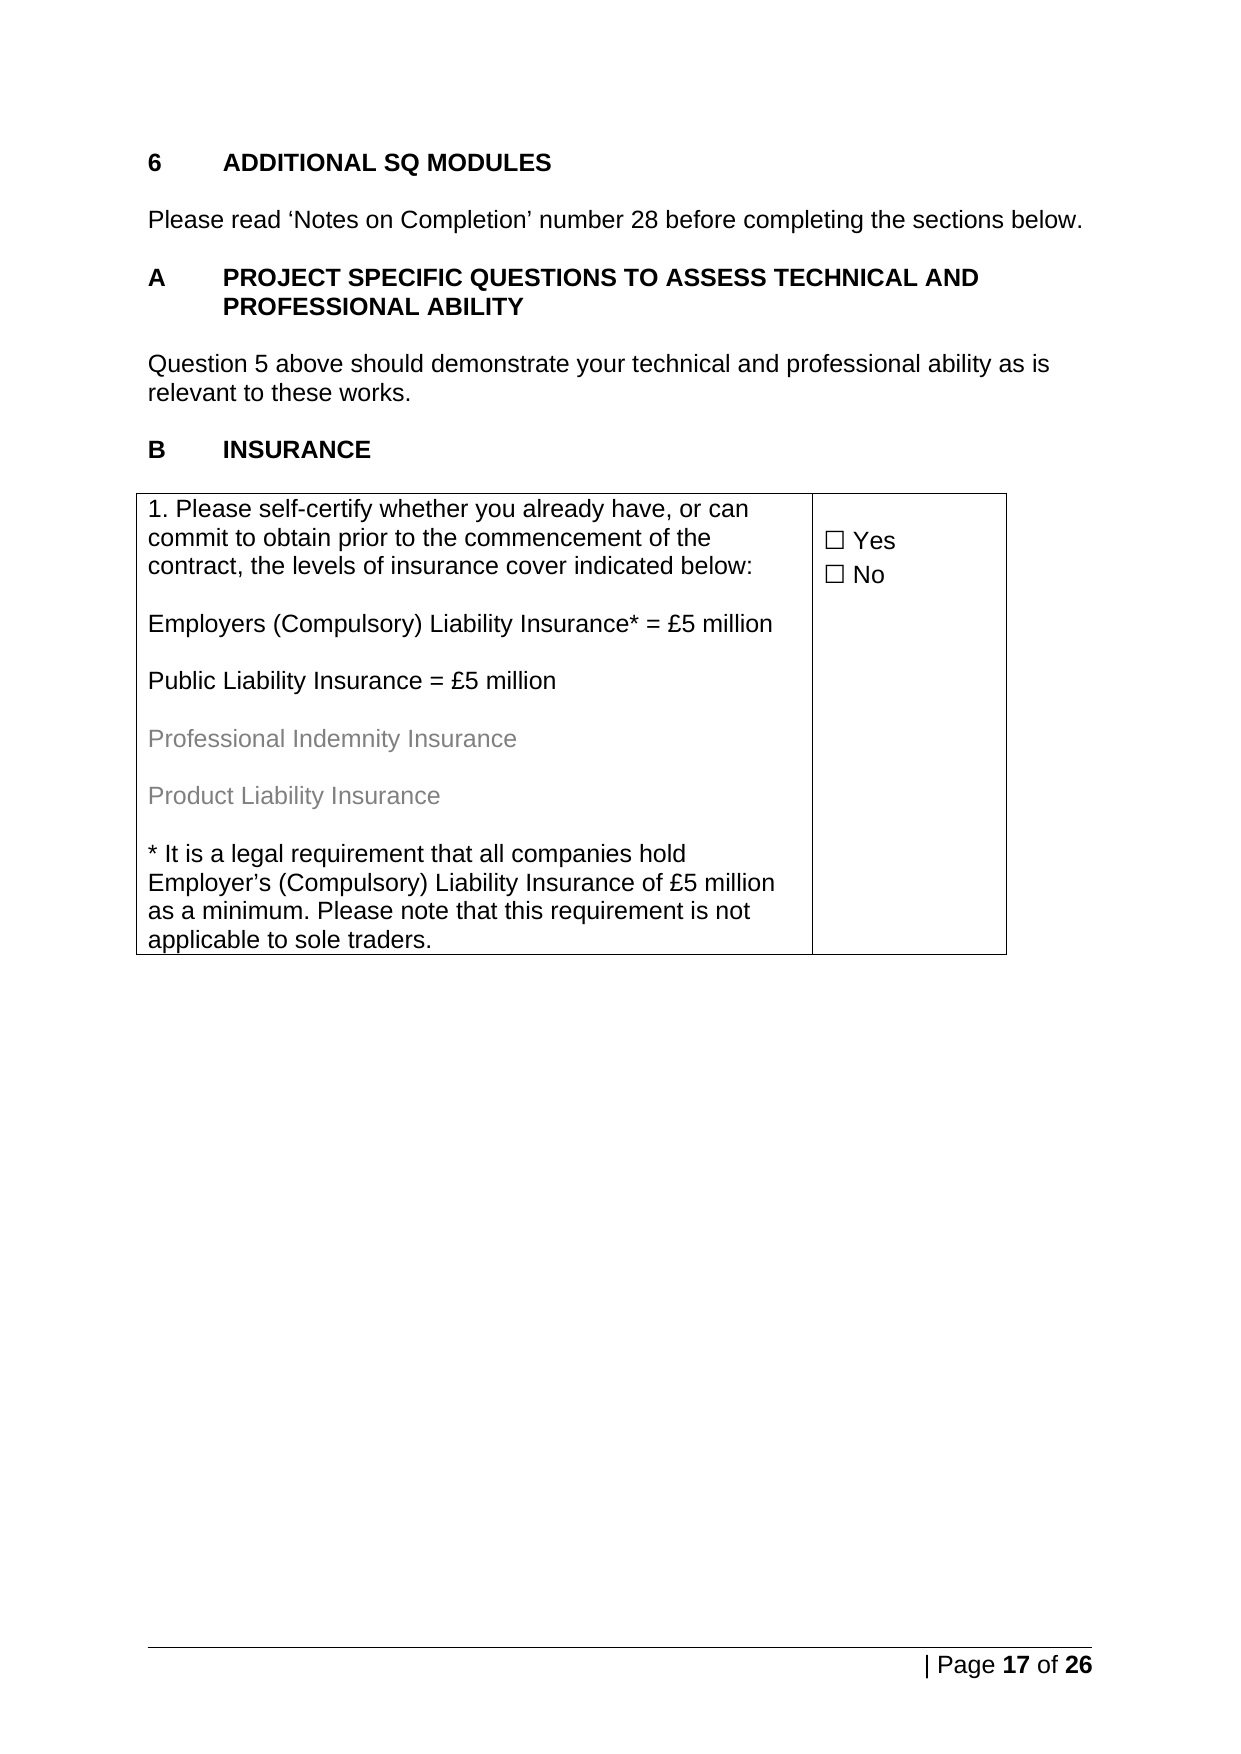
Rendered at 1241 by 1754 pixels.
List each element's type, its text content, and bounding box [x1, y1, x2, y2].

text 6 ADDITIONAL SQ MODULES [148, 148, 1092, 176]
text Question 5 above should demonstrate your technical and professional ability as is relevant to these works. [148, 349, 1092, 406]
text A PROJECT SPECIFIC QUESTIONS TO ASSESS TECHNICAL AND PROFESSIONAL ABILITY [148, 263, 1092, 320]
text B INSURANCE [148, 435, 1092, 464]
text Please read ‘Notes on Completion’ number 28 before completing the sections below. [148, 205, 1092, 234]
table_header Yes No [813, 494, 1006, 954]
table_header 1. Please self-certify whether you already have, or can commit to obtain prior to the commencement of the contract, the levels of insurance cover indicated below: Employers (Compulsory) Liability Insurance* = £5 million Public Liability Insurance = £5 million Professional Indemnity Insurance Product Liability Insurance * It is a legal requirement that all companies hold Employer’s (Compulsory) Liability Insurance of £5 million as a minimum. Please note that this requirement is not applicable to sole traders. [137, 494, 812, 954]
